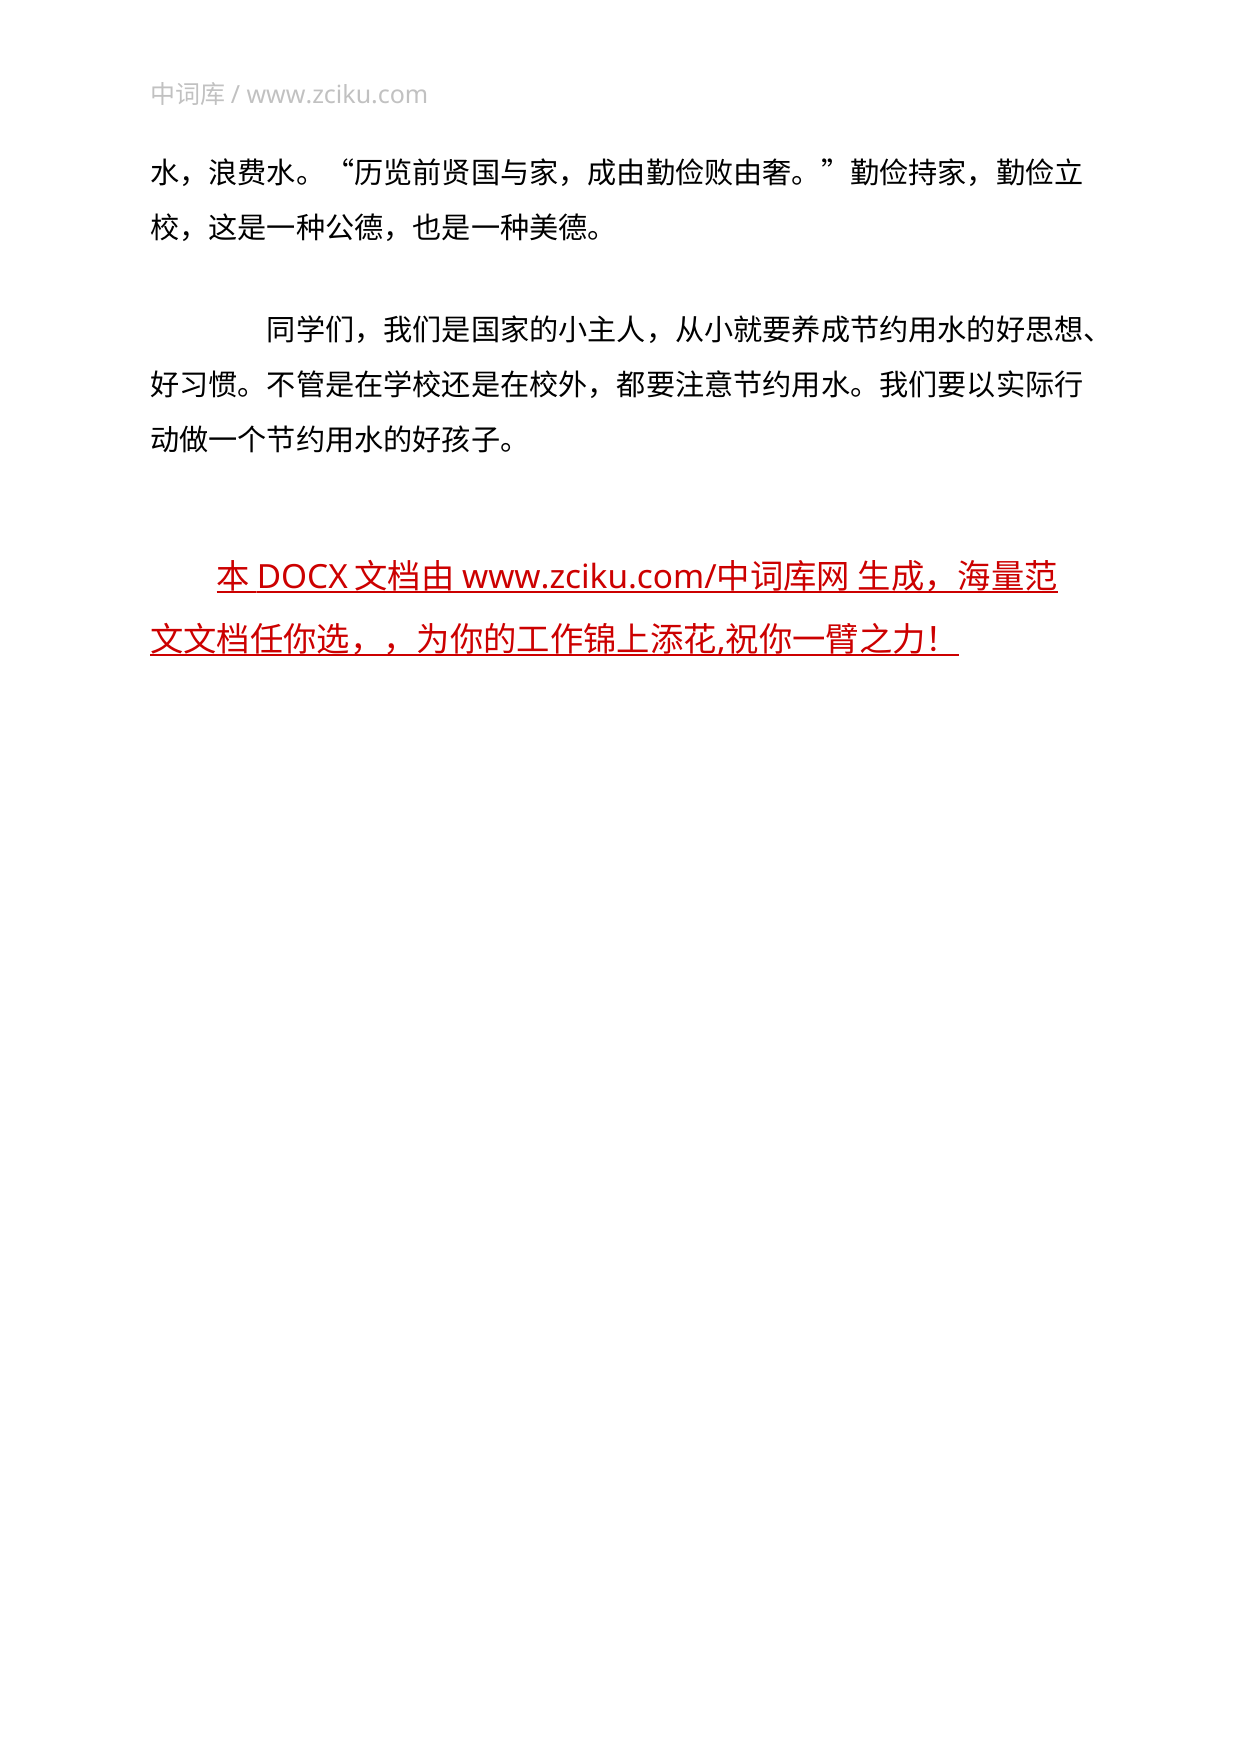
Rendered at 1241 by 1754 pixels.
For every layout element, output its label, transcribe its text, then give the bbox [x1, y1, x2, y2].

text 同学们，我们是国家的小主人，从小就要养成节约用水的好思想、好习惯。不管是在学校还是在校外，都要注意节约用水。我们要以实际行动做一个节约用水的好孩子。 [150, 307, 1090, 459]
text 本DOCX文档由 www.zciku.com/中词库网 生成，海量范文文档任你选，，为你的工作锦上添花,祝你一臂之力！ [150, 549, 1090, 661]
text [150, 150, 1090, 247]
